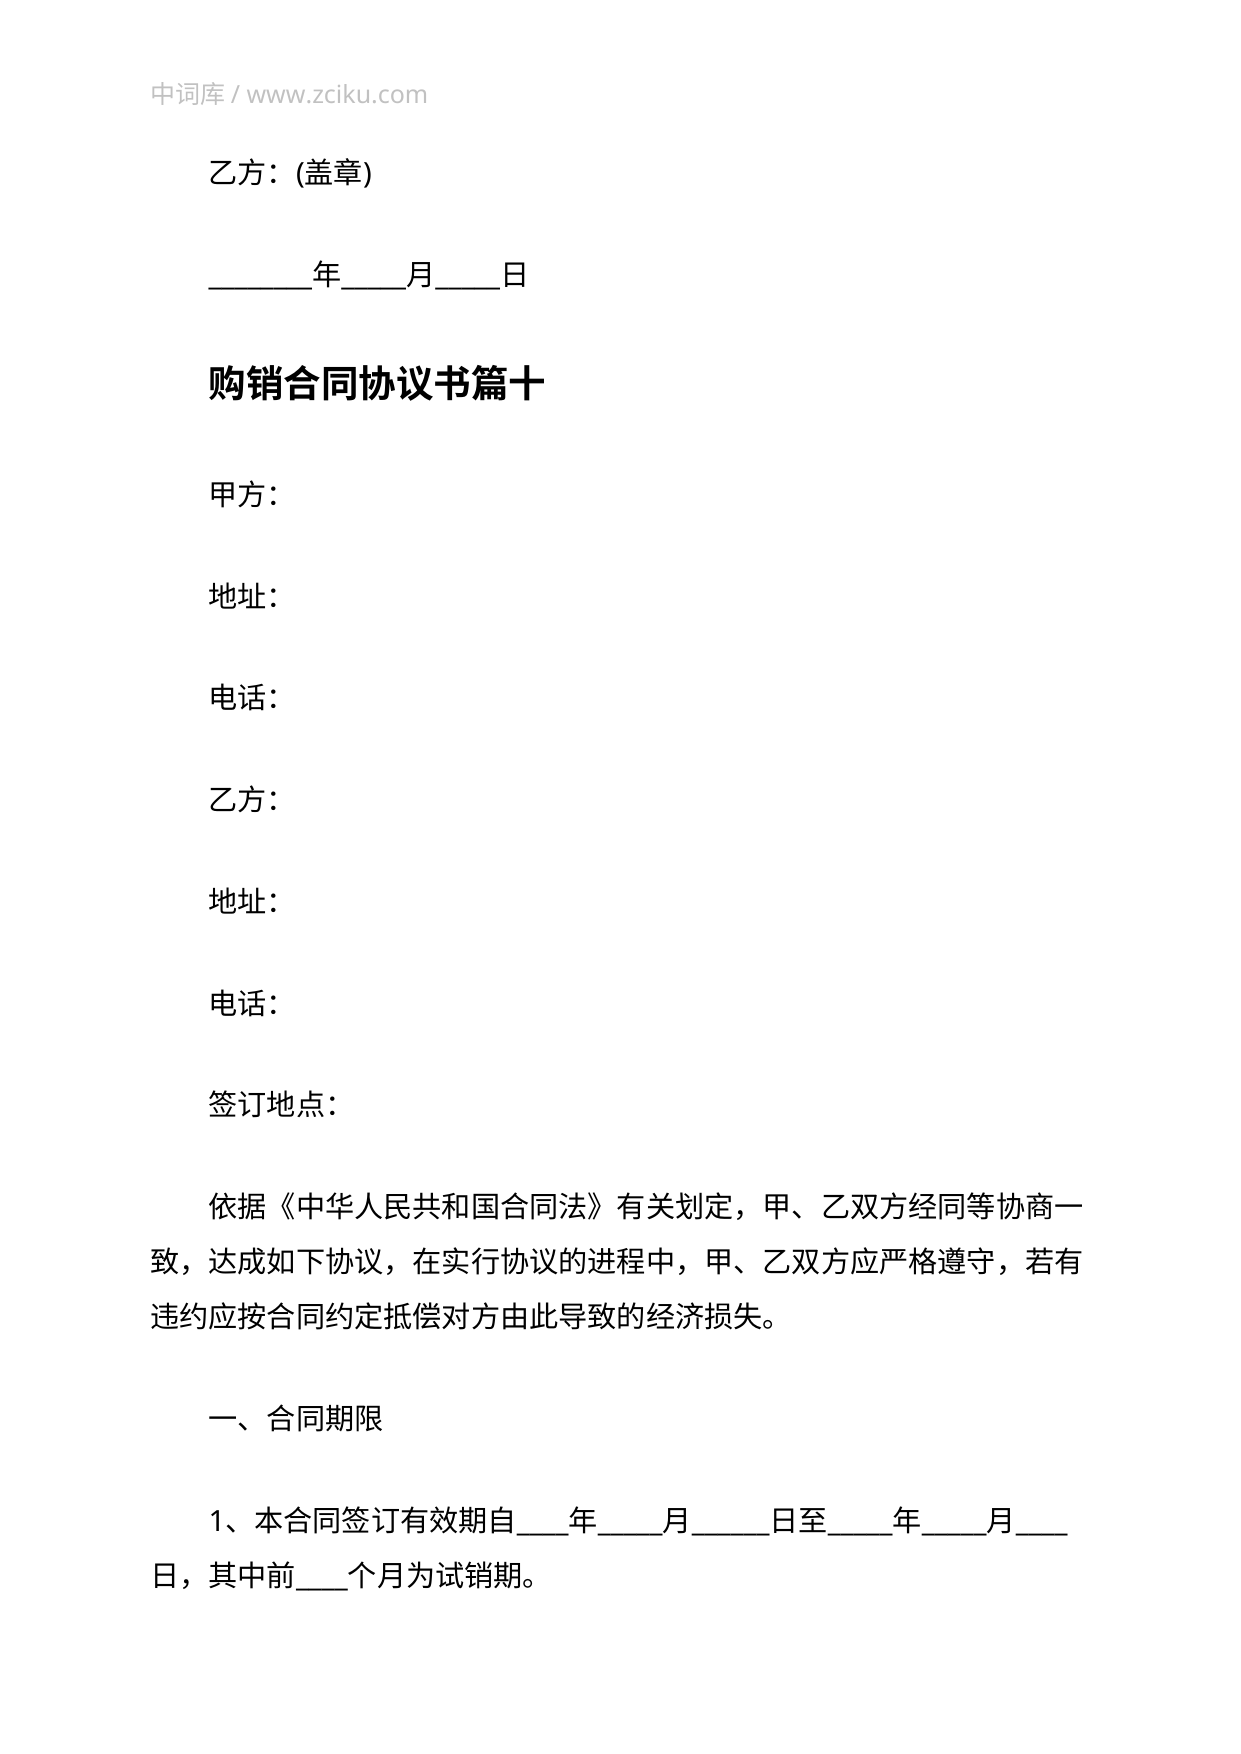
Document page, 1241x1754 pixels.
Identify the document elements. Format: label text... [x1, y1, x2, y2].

text 签订地点： [150, 1082, 1090, 1124]
text 一、合同期限 [150, 1395, 1090, 1438]
text 依据《中华人民共和国合同法》有关划定，甲、乙双方经同等协商一致，达成如下协议，在实行协议的进程中，甲、乙双方应严格遵守，若有违约应按合同约定抵偿对方由此导致的经济损失。 [150, 1184, 1090, 1336]
text 甲方： [150, 471, 1090, 514]
text 乙方：(盖章) [150, 150, 1090, 192]
text 购销合同协议书篇十 [150, 354, 1090, 408]
text 电话： [150, 980, 1090, 1022]
text 地址： [150, 573, 1090, 615]
text 电话： [150, 675, 1090, 717]
text 地址： [150, 878, 1090, 921]
text 乙方： [150, 777, 1090, 819]
text ________年_____月_____日 [150, 252, 1090, 294]
text 1、本合同签订有效期自____年_____月______日至_____年_____月____日，其中前____个月为试销期。 [150, 1497, 1090, 1594]
